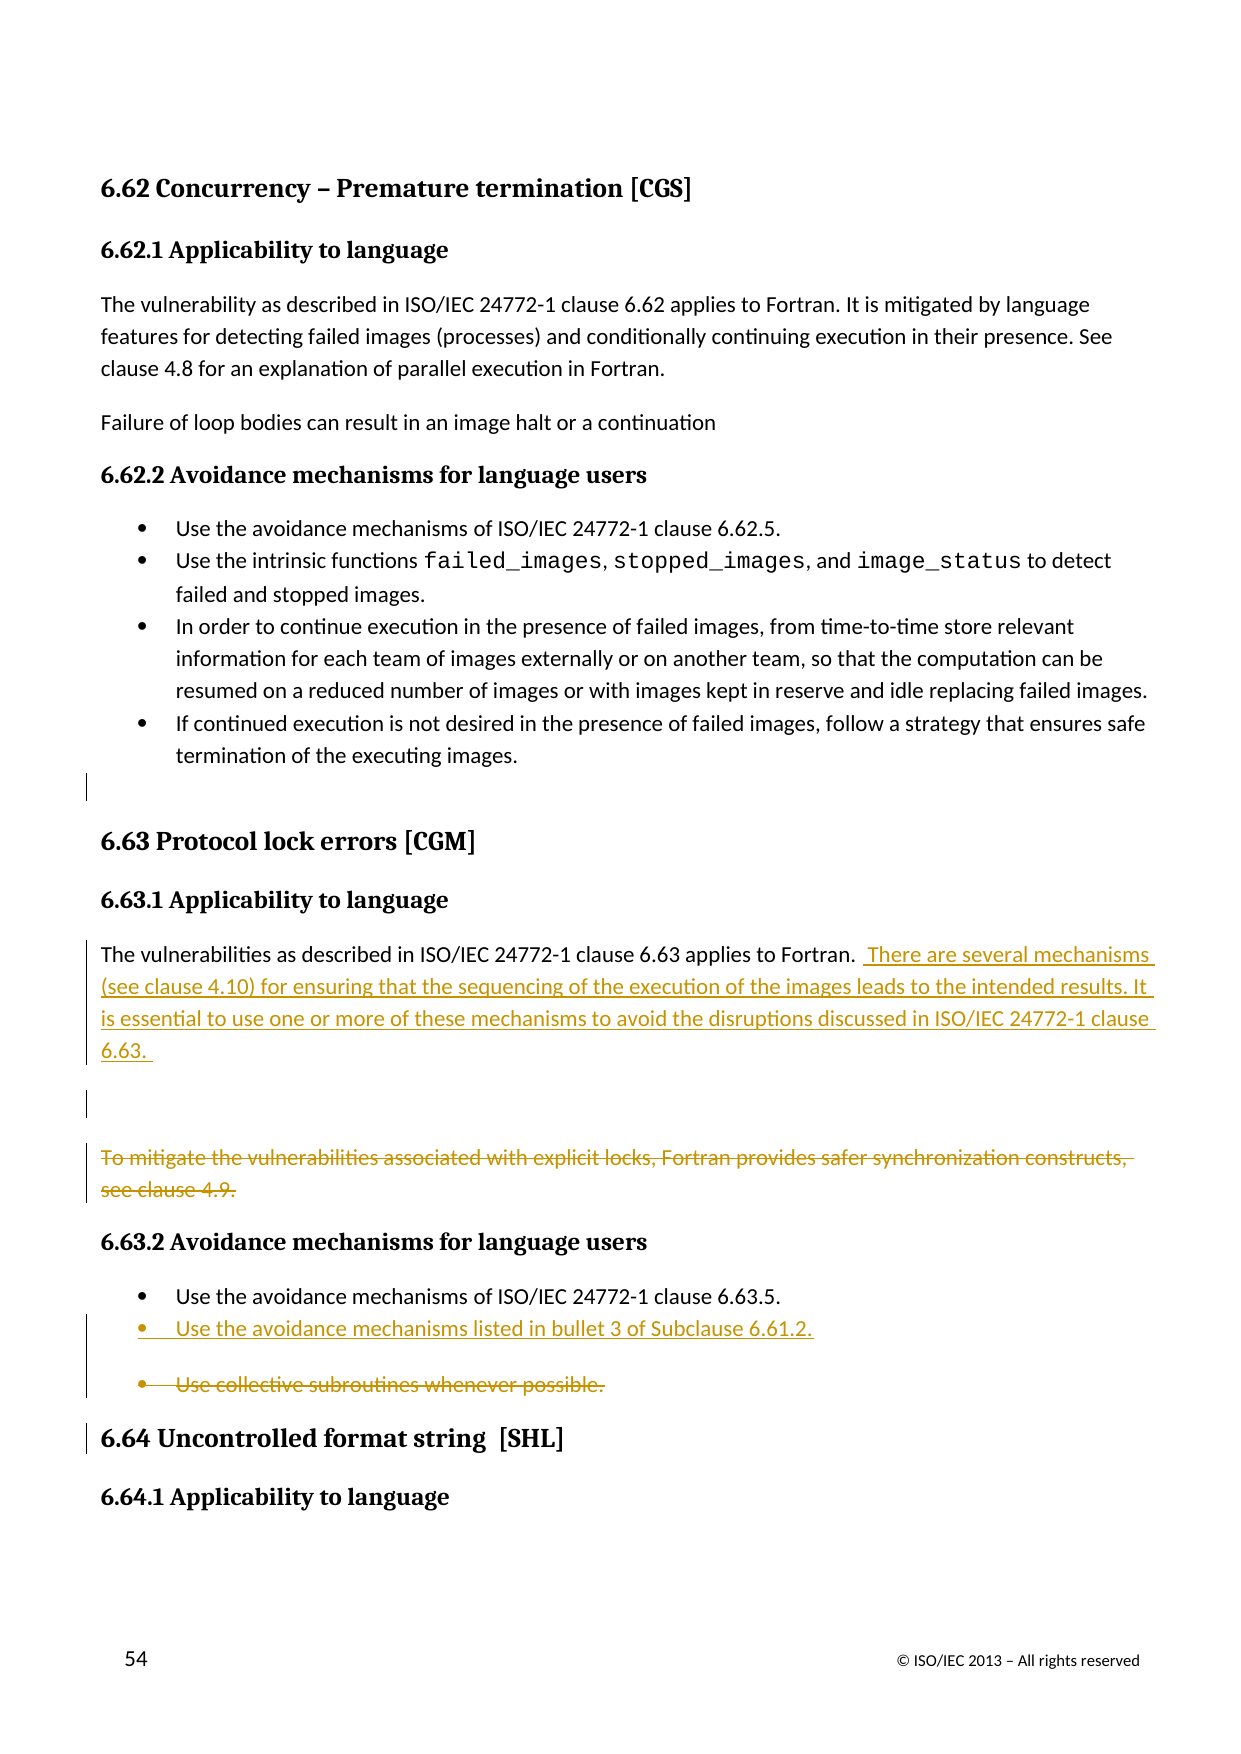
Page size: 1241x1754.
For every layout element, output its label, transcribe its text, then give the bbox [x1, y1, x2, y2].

text 6.63.2 Avoidance mechanisms for language users [101, 1228, 1164, 1257]
text 6.63.1 Applicability to language [101, 886, 1164, 915]
list If continued execution is not desired in the presence of failed images, follow a strategy that ensures safe termination of the executing images. [138, 709, 1164, 769]
text 6.64.1 Applicability to language [101, 1483, 1164, 1512]
subtitle 6.63 Protocol lock errors [CGM] [101, 826, 1164, 857]
list In order to continue execution in the presence of failed images, from time-to-time store relevant information for each team of images externally or on another team, so that the computation can be resumed on a reduced number of images or with images kept in reserve and idle replacing failed images. [138, 612, 1164, 704]
subtitle 6.62 Concurrency – Premature termination [CGS] [101, 173, 1164, 205]
text Failure of loop bodies can result in an image halt or a continuation [101, 408, 1164, 436]
text 6.62.2 Avoidance mechanisms for language users [101, 461, 1164, 489]
list Use the avoidance mechanisms of ISO/IEC 24772-1 clause 6.63.5. [138, 1282, 1164, 1310]
text The vulnerabilities as described in ISO/IEC 24772-1 clause 6.63 applies to Fortran. [101, 940, 1164, 1065]
list Use the intrinsic functions failed_images, stopped_images, and image_status to detect failed and stopped images. [138, 547, 1164, 608]
text The vulnerability as described in ISO/IEC 24772-1 clause 6.62 applies to Fortran. It is mitigated by language features for detecting failed images (processes) and conditionally continuing execution in their presence. See clause 4.8 for an explanation of parallel execution in Fortran. [101, 290, 1164, 383]
list Use the avoidance mechanisms of ISO/IEC 24772-1 clause 6.62.5. [138, 514, 1164, 542]
subtitle 6.64 Uncontrolled format string [SHL] [101, 1423, 1164, 1454]
text 6.62.1 Applicability to language [101, 234, 1164, 265]
